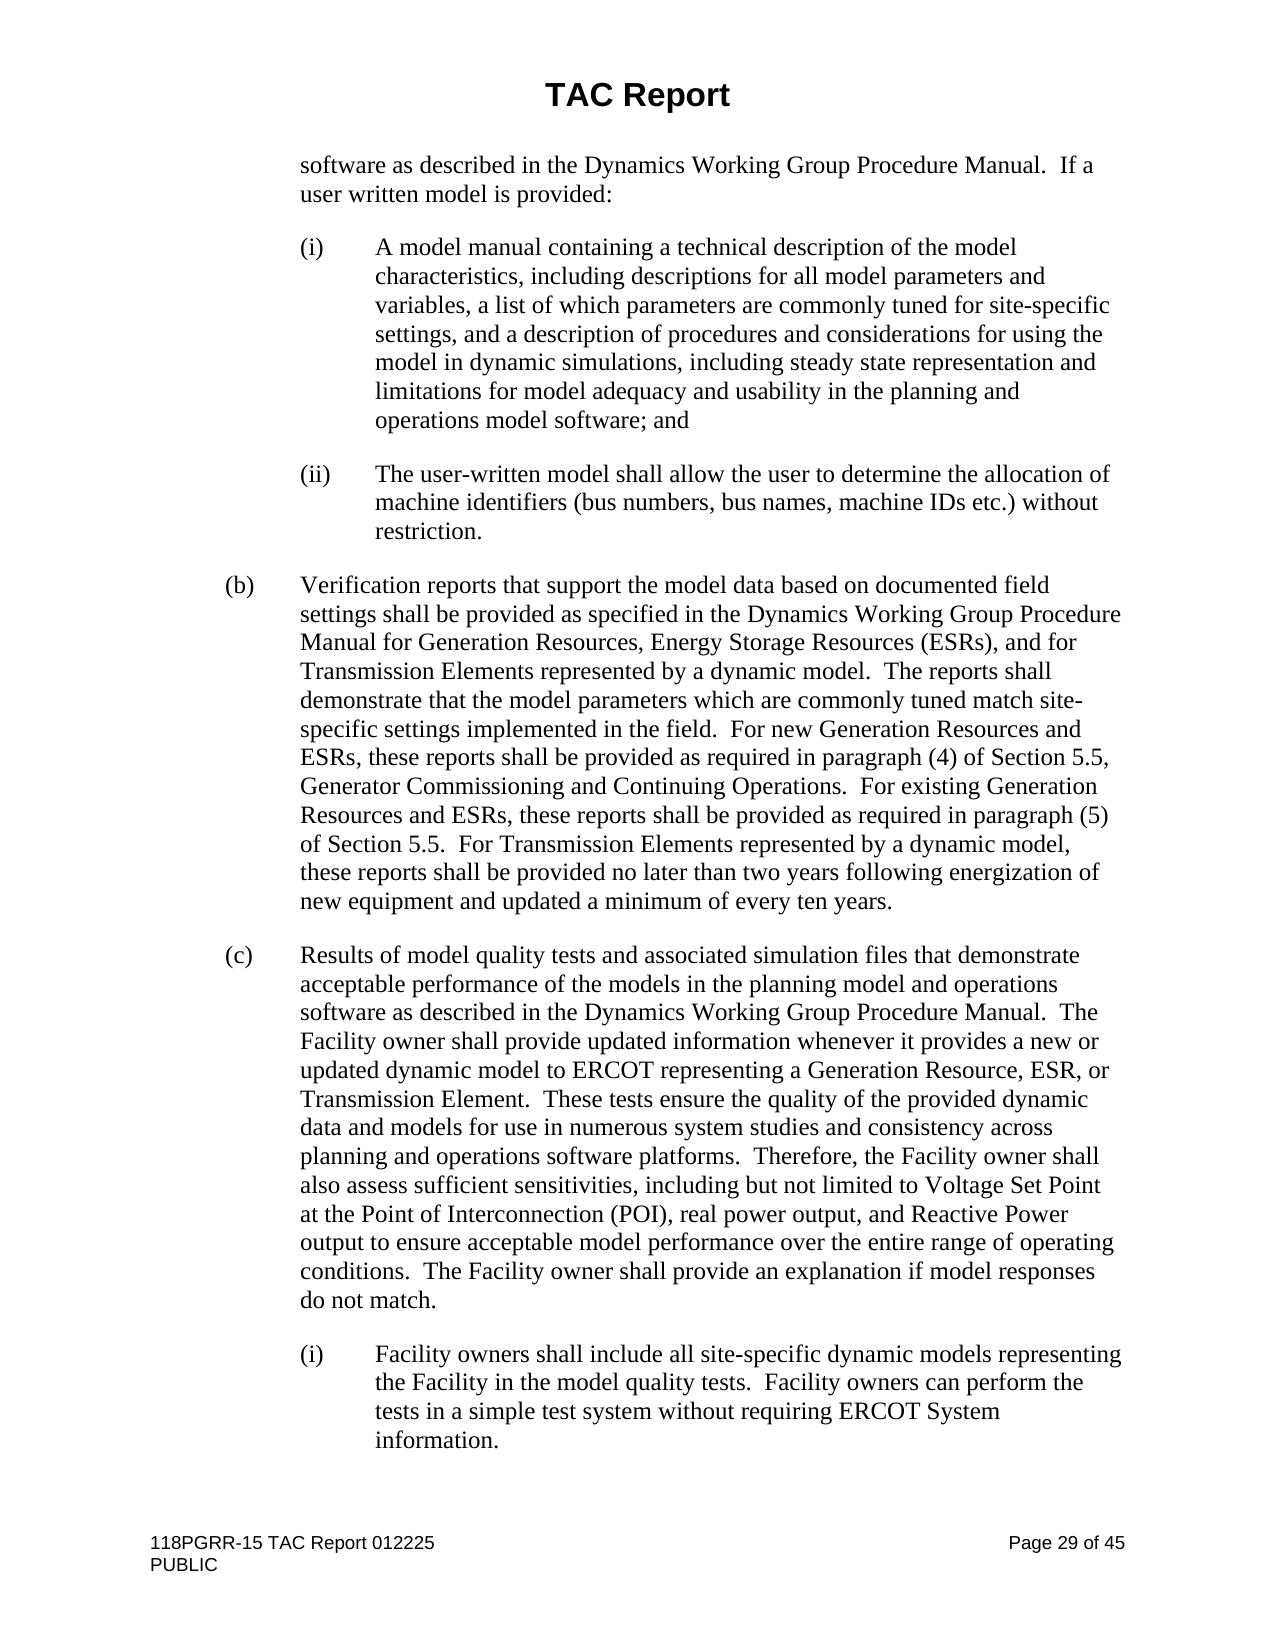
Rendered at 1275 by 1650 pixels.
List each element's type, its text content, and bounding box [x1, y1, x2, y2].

text (b) Verification reports that support the model data based on documented field settings shall be provided as specified in the Dynamics Working Group Procedure Manual for Generation Resources, Energy Storage Resources (ESRs), and for Transmission Elements represented by a dynamic model. The reports shall demonstrate that the model parameters which are commonly tuned match site-specific settings implemented in the field. For new Generation Resources and ESRs, these reports shall be provided as required in paragraph (4) of Section 5.5, Generator Commissioning and Continuing Operations. For existing Generation Resources and ESRs, these reports shall be provided as required in paragraph (5) of Section 5.5. For Transmission Elements represented by a dynamic model, these reports shall be provided no later than two years following energization of new equipment and updated a minimum of every ten years. [225, 570, 1125, 915]
text (i) A model manual containing a technical description of the model characteristics, including descriptions for all model parameters and variables, a list of which parameters are commonly tuned for site-specific settings, and a description of procedures and considerations for using the model in dynamic simulations, including steady state representation and limitations for model adequacy and usability in the planning and operations model software; and [300, 232, 1125, 434]
text (ii) The user-written model shall allow the user to determine the allocation of machine identifiers (bus numbers, bus names, machine IDs etc.) without restriction. [300, 459, 1125, 545]
text (i) Facility owners shall include all site-specific dynamic models representing the Facility in the model quality tests. Facility owners can perform the tests in a simple test system without requiring ERCOT System information. [300, 1339, 1125, 1454]
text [225, 150, 1125, 207]
text (c) Results of model quality tests and associated simulation files that demonstrate acceptable performance of the models in the planning model and operations software as described in the Dynamics Working Group Procedure Manual. The Facility owner shall provide updated information whenever it provides a new or updated dynamic model to ERCOT representing a Generation Resource, ESR, or Transmission Element. These tests ensure the quality of the provided dynamic data and models for use in numerous system studies and consistency across planning and operations software platforms. Therefore, the Facility owner shall also assess sufficient sensitivities, including but not limited to Voltage Set Point at the Point of Interconnection (POI), real power output, and Reactive Power output to ensure acceptable model performance over the entire range of operating conditions. The Facility owner shall provide an explanation if model responses do not match. [225, 940, 1125, 1314]
